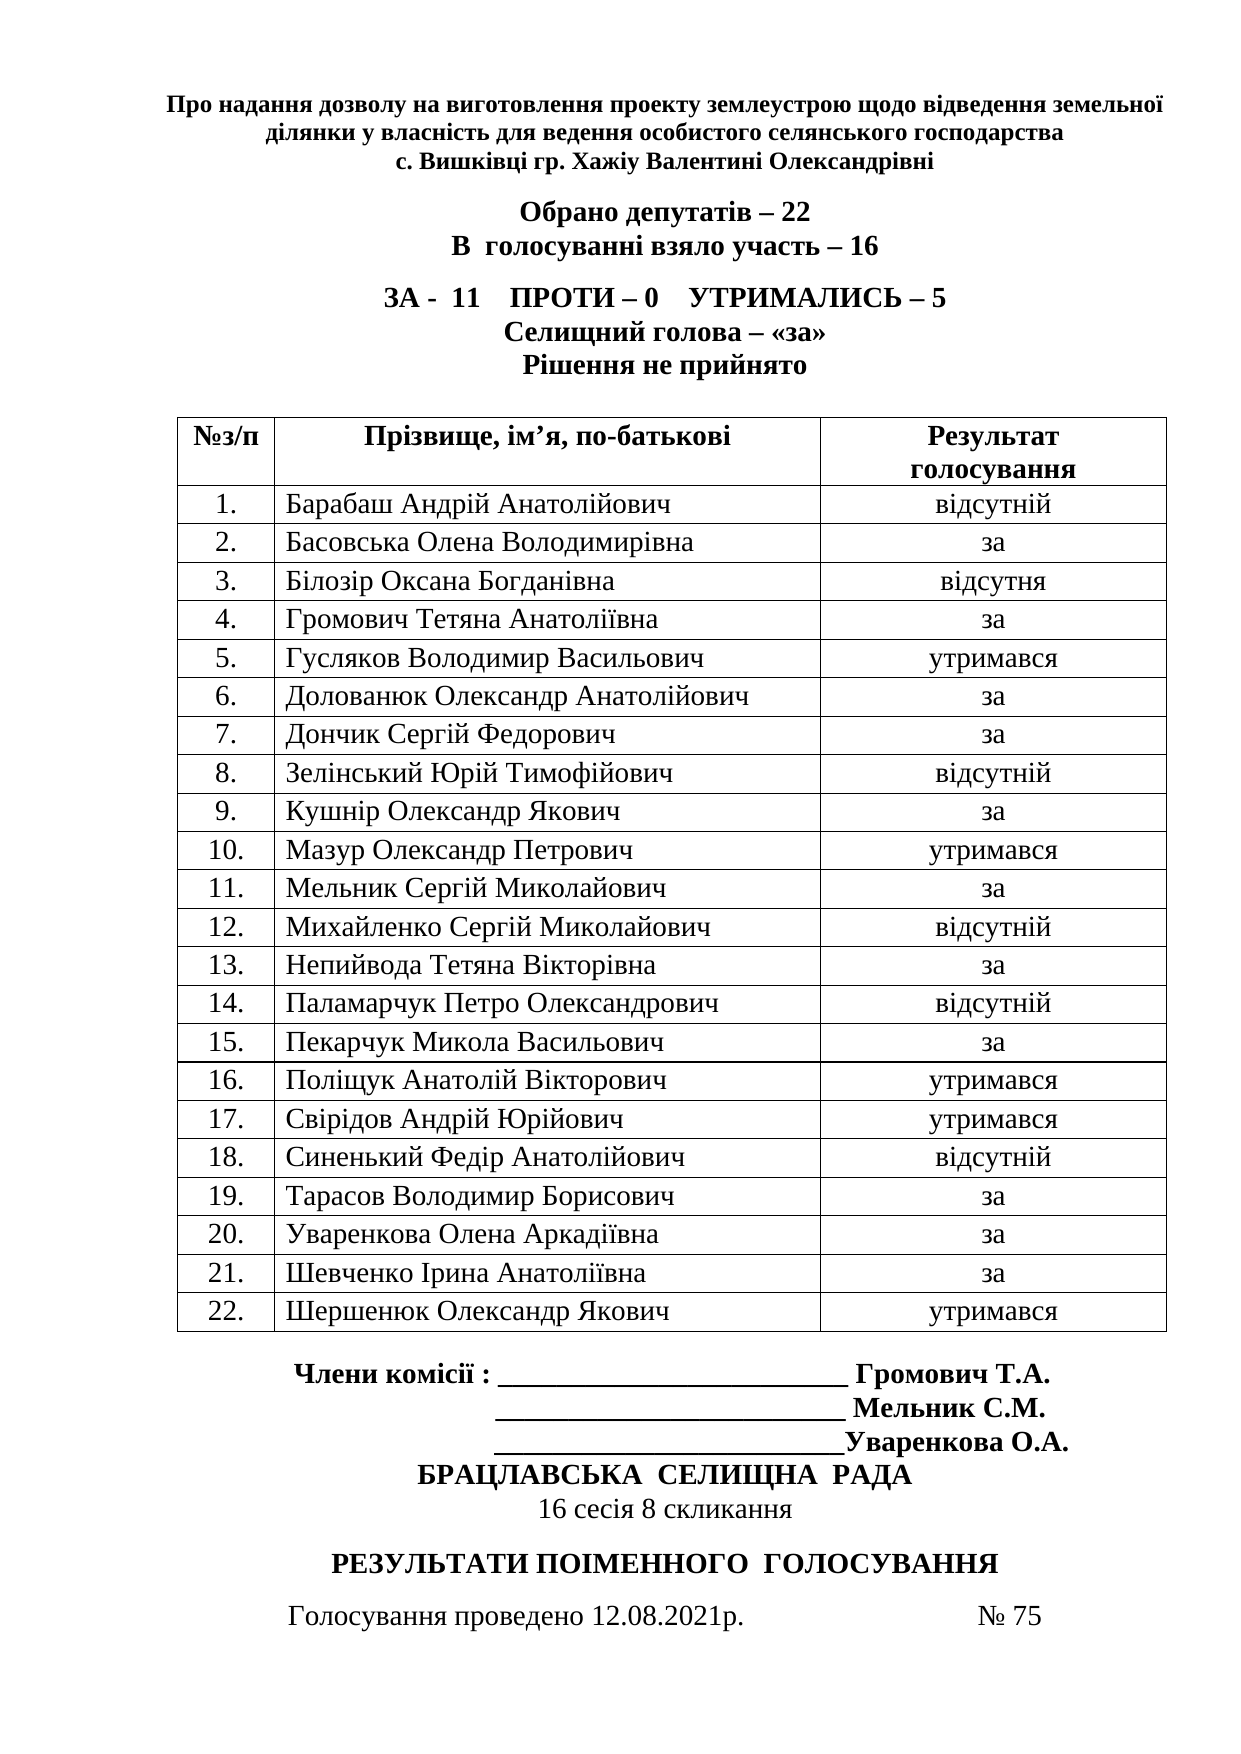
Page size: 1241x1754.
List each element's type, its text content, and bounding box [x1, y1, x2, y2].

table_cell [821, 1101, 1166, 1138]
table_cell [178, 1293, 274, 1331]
text ________________________ Мельник С.М. [177, 1390, 1167, 1424]
text БРАЦЛАВСЬКА СЕЛИЩНА РАДА [162, 1457, 1167, 1491]
text ________________________Уваренкова О.А. [177, 1424, 1167, 1457]
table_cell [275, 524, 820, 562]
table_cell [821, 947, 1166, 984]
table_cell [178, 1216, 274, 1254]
text В голосуванні взяло участь – 16 [162, 228, 1167, 261]
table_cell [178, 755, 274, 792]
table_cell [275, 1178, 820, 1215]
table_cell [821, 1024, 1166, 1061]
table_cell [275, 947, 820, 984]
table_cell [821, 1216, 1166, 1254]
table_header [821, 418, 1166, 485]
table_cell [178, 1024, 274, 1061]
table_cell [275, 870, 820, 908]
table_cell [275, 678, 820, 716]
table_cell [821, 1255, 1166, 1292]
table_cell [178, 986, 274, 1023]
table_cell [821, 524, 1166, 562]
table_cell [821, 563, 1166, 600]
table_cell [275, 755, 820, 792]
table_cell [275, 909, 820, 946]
text Обрано депутатів – 22 [162, 194, 1167, 228]
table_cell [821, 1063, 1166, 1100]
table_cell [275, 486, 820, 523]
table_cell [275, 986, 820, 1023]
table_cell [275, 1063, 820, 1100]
text Голосування проведено 12.08.2021р. № 75 [162, 1598, 1167, 1632]
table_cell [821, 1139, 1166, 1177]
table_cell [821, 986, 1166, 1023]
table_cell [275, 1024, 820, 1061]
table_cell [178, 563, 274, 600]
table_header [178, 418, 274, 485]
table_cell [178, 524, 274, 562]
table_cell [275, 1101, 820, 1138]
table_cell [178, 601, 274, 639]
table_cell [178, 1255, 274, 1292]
text Рішення не прийнято [162, 347, 1167, 381]
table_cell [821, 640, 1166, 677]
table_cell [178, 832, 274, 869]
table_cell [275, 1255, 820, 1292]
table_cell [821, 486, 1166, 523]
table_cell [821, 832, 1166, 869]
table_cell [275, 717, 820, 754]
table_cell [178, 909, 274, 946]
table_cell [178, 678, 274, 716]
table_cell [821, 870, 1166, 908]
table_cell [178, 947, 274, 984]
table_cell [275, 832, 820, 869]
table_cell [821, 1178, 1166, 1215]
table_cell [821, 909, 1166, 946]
text Селищний голова – «за» [162, 314, 1167, 347]
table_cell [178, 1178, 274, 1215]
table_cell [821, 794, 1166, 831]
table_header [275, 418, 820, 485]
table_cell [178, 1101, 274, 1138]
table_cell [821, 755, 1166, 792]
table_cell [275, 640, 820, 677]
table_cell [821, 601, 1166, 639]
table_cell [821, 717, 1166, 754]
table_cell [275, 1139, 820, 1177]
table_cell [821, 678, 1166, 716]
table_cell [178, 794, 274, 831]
text Члени комісії : ________________________ Громович Т.А. [177, 1357, 1167, 1390]
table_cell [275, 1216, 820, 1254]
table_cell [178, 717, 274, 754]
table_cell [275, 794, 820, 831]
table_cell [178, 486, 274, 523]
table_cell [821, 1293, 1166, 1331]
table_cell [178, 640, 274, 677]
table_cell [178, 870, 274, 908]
text Про надання дозволу на виготовлення проекту землеустрою щодо відведення земельної ділянки у власність для ведення особистого селянського господарства с. Вишківці гр. Хажіу Валентині Олександрівні [162, 89, 1167, 175]
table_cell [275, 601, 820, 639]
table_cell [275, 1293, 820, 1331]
text РЕЗУЛЬТАТИ ПОІМЕННОГО ГОЛОСУВАННЯ [162, 1546, 1167, 1579]
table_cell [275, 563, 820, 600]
text 16 сесія 8 скликання [162, 1491, 1167, 1524]
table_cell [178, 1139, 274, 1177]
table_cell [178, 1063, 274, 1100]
text ЗА - 11 ПРОТИ – 0 УТРИМАЛИСЬ – 5 [162, 280, 1167, 314]
